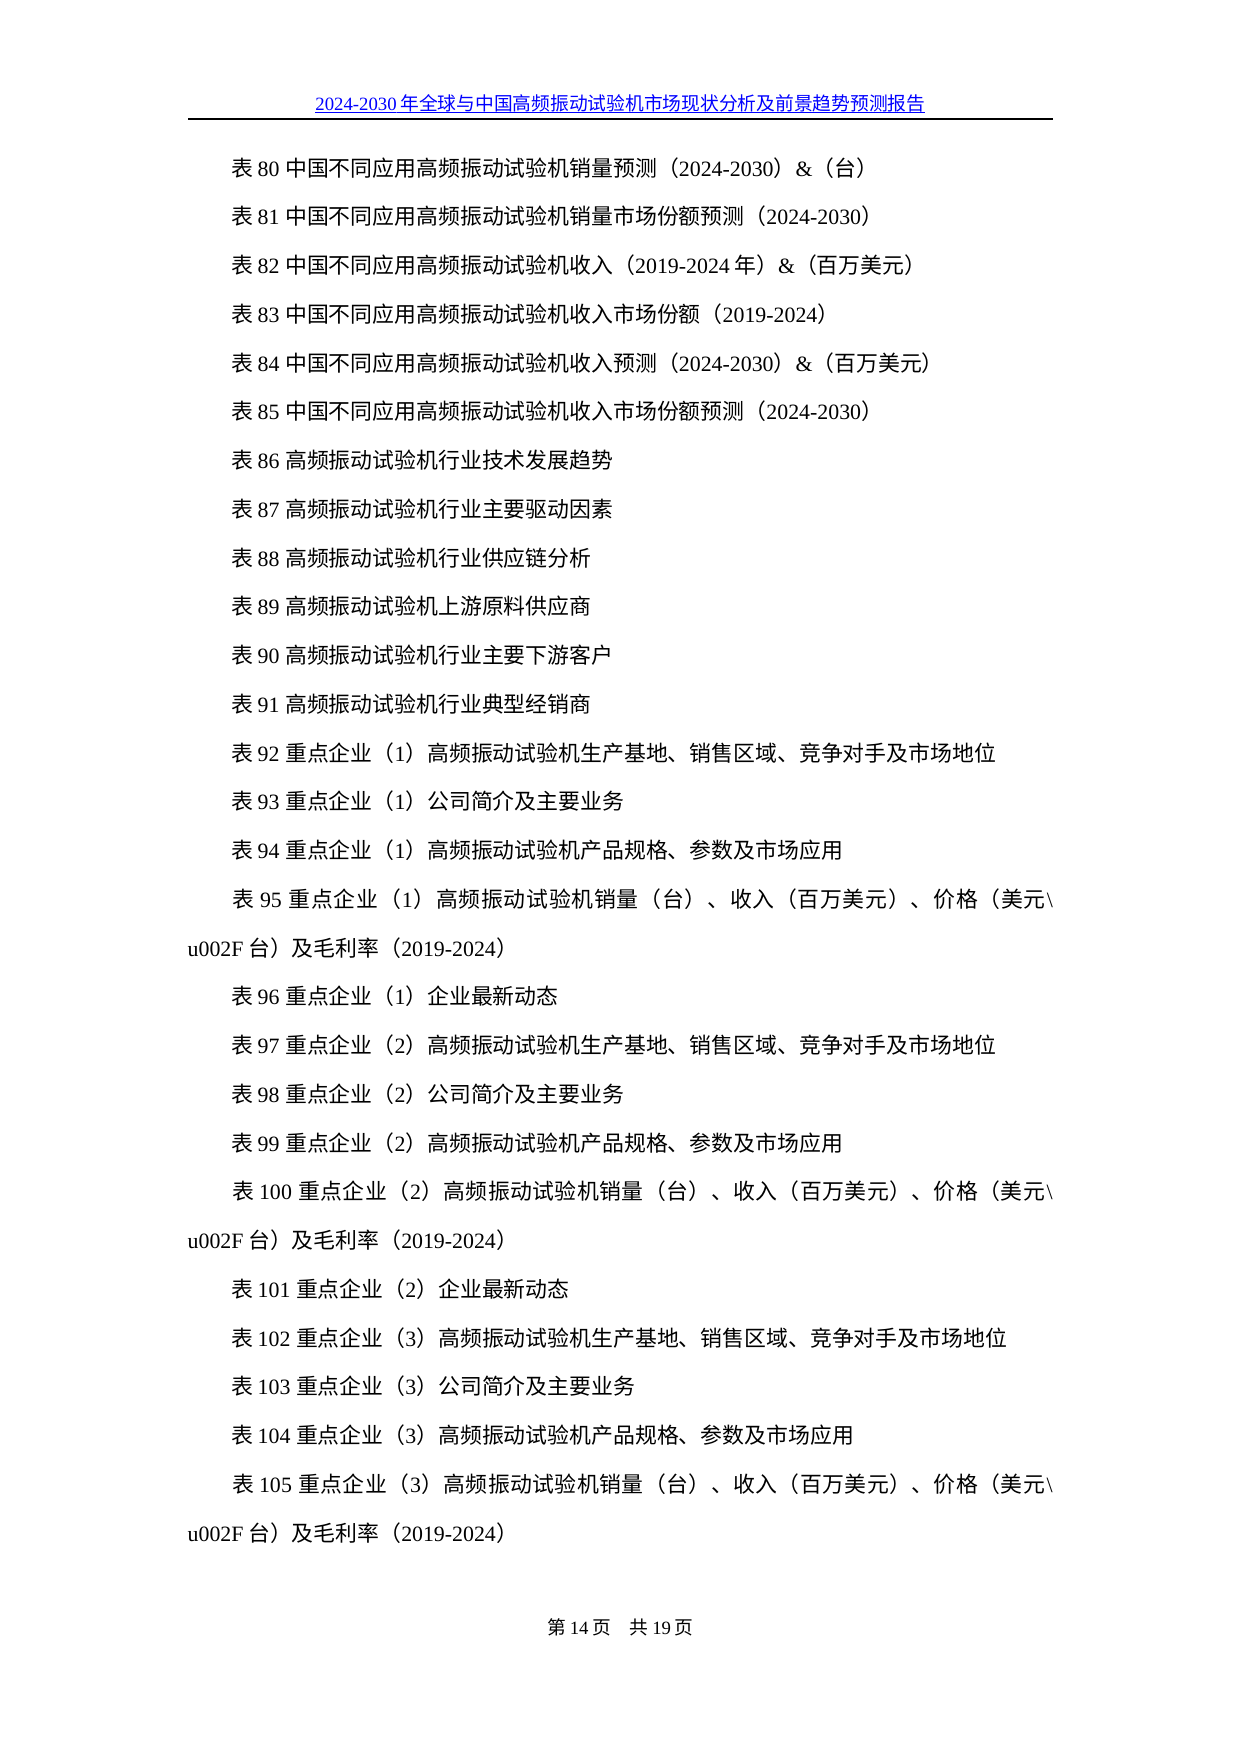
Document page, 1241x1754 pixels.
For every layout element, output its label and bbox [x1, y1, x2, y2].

text [187, 150, 1053, 1548]
